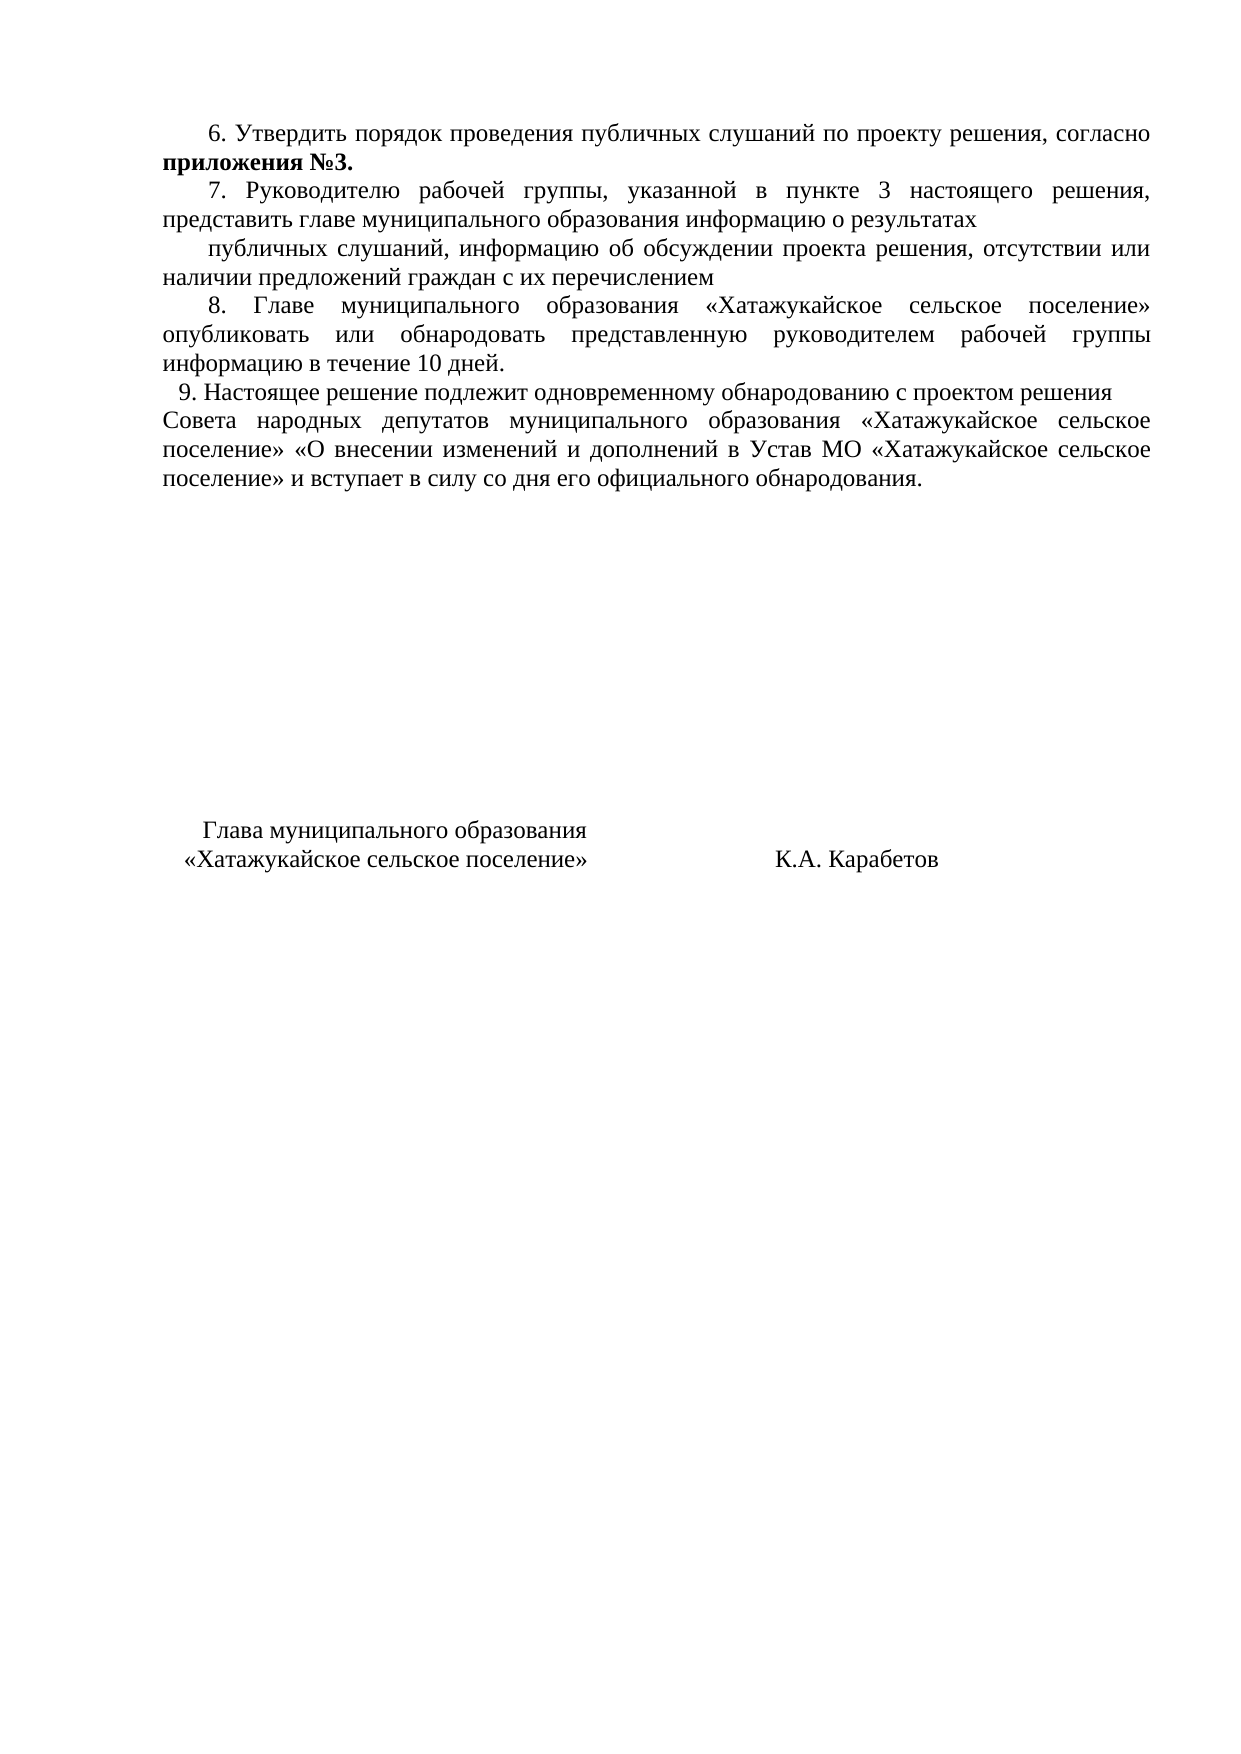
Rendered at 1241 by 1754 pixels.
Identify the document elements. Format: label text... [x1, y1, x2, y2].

text Глава муниципального образования [177, 815, 1152, 844]
text 7. Руководителю рабочей группы, указанной в пункте 3 настоящего решения, представить главе муниципального образования информацию о результатах [162, 176, 1152, 233]
text 6. Утвердить порядок проведения публичных слушаний по проекту решения, согласно приложения №3. [162, 118, 1152, 176]
text «Хатажукайское сельское поселение» К.А. Карабетов [177, 844, 1152, 872]
text публичных слушаний, информацию об обсуждении проекта решения, отсутствии или наличии предложений граждан с их перечислением [162, 233, 1152, 291]
text Совета народных депутатов муниципального образования «Хатажукайское сельское поселение» «О внесении изменений и дополнений в Устав МО «Хатажукайское сельское поселение» и вступает в силу со дня его официального обнародования. [162, 406, 1152, 492]
text 9. Настоящее решение подлежит одновременному обнародованию с проектом решения [133, 377, 1152, 406]
text 8. Главе муниципального образования «Хатажукайское сельское поселение» опубликовать или обнародовать представленную руководителем рабочей группы информацию в течение 10 дней. [162, 291, 1152, 377]
